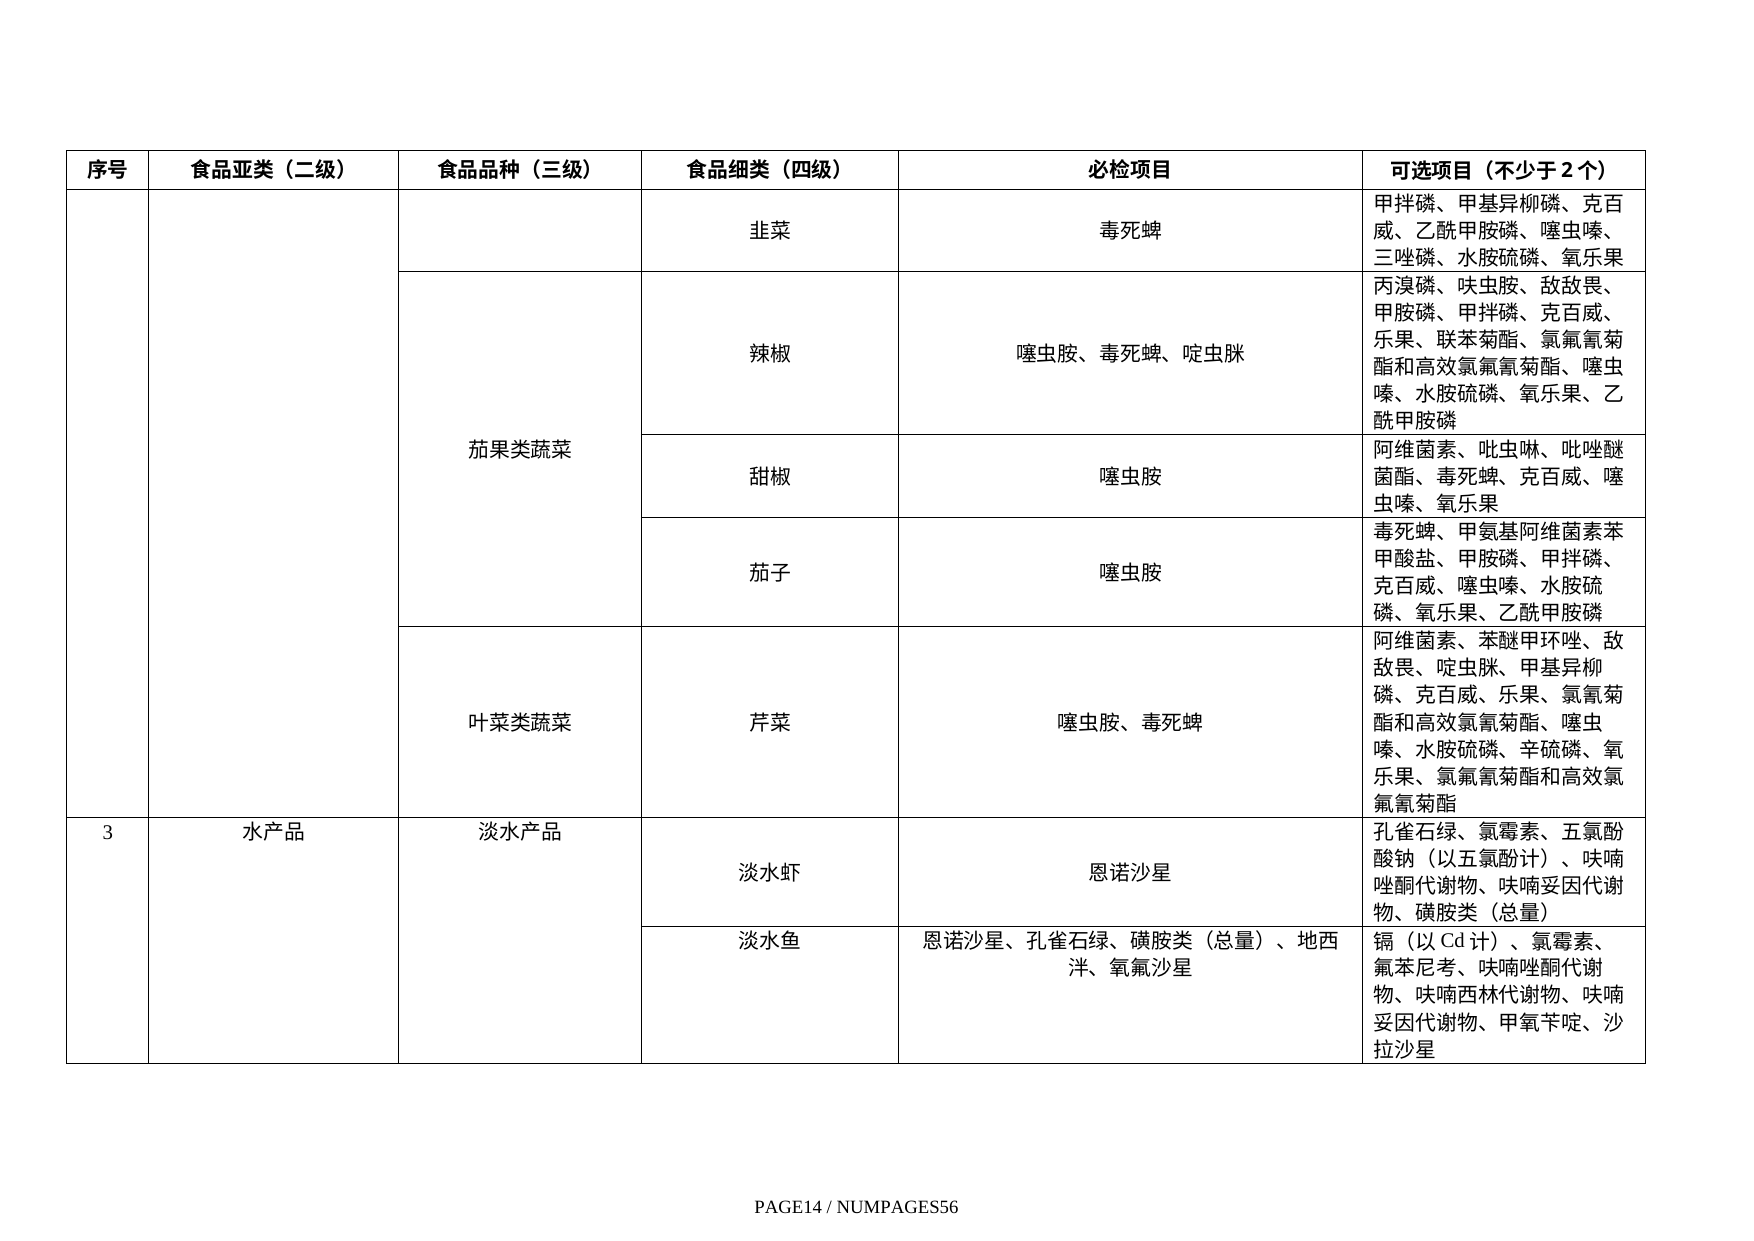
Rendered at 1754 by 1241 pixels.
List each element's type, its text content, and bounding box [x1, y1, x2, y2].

table_cell 恩诺沙星、孔雀石绿、磺胺类（总量）、地西泮、氧氟沙星 [899, 927, 1362, 1062]
table_cell 毒死蜱、甲氨基阿维菌素苯甲酸盐、甲胺磷、甲拌磷、克百威、噻虫嗪、水胺硫磷、氧乐果、乙酰甲胺磷 [1363, 518, 1645, 626]
table_cell 丙溴磷、呋虫胺、敌敌畏、甲胺磷、甲拌磷、克百威、乐果、联苯菊酯、氯氟氰菊酯和高效氯氟氰菊酯、噻虫嗪、水胺硫磷、氧乐果、乙酰甲胺磷 [1363, 272, 1645, 434]
table_cell 淡水虾 [642, 818, 898, 926]
table_cell 噻虫胺、毒死蜱、啶虫脒 [899, 272, 1362, 434]
table_cell 甜椒 [642, 435, 898, 517]
table_cell 韭菜 [642, 190, 898, 271]
table_cell 毒死蜱 [899, 190, 1362, 271]
table_cell 3 [67, 818, 148, 1062]
table_header 食品亚类（二级） [149, 151, 398, 188]
table_cell 茄果类蔬菜 [399, 272, 641, 626]
table_header 食品品种（三级） [399, 151, 641, 188]
table_cell 噻虫胺 [899, 435, 1362, 517]
table_cell 恩诺沙星 [899, 818, 1362, 926]
table_cell 芹菜 [642, 627, 898, 817]
table_cell 噻虫胺、毒死蜱 [899, 627, 1362, 817]
table_cell 阿维菌素、苯醚甲环唑、敌敌畏、啶虫脒、甲基异柳磷、克百威、乐果、氯氰菊酯和高效氯氰菊酯、噻虫嗪、水胺硫磷、辛硫磷、氧乐果、氯氟氰菊酯和高效氯氟氰菊酯 [1363, 627, 1645, 817]
table_cell 孔雀石绿、氯霉素、五氯酚酸钠（以五氯酚计）、呋喃唑酮代谢物、呋喃妥因代谢物、磺胺类（总量） [1363, 818, 1645, 926]
table_header 必检项目 [899, 151, 1362, 188]
table_cell 茄子 [642, 518, 898, 626]
table_header 食品细类（四级） [642, 151, 898, 188]
table_cell 镉（以Cd计）、氯霉素、氟苯尼考、呋喃唑酮代谢物、呋喃西林代谢物、呋喃妥因代谢物、甲氧苄啶、沙拉沙星 [1363, 927, 1645, 1062]
table_cell 叶菜类蔬菜 [399, 627, 641, 817]
table_cell 阿维菌素、吡虫啉、吡唑醚菌酯、毒死蜱、克百威、噻虫嗪、氧乐果 [1363, 435, 1645, 517]
table_header 可选项目（不少于2个） [1363, 151, 1645, 188]
table_cell 水产品 [149, 818, 398, 1062]
table_cell 甲拌磷、甲基异柳磷、克百威、乙酰甲胺磷、噻虫嗪、三唑磷、水胺硫磷、氧乐果 [1363, 190, 1645, 271]
table_cell 辣椒 [642, 272, 898, 434]
table_header 序号 [67, 151, 148, 188]
table_cell 噻虫胺 [899, 518, 1362, 626]
table_cell 淡水鱼 [642, 927, 898, 1062]
table_cell 淡水产品 [399, 818, 641, 1062]
